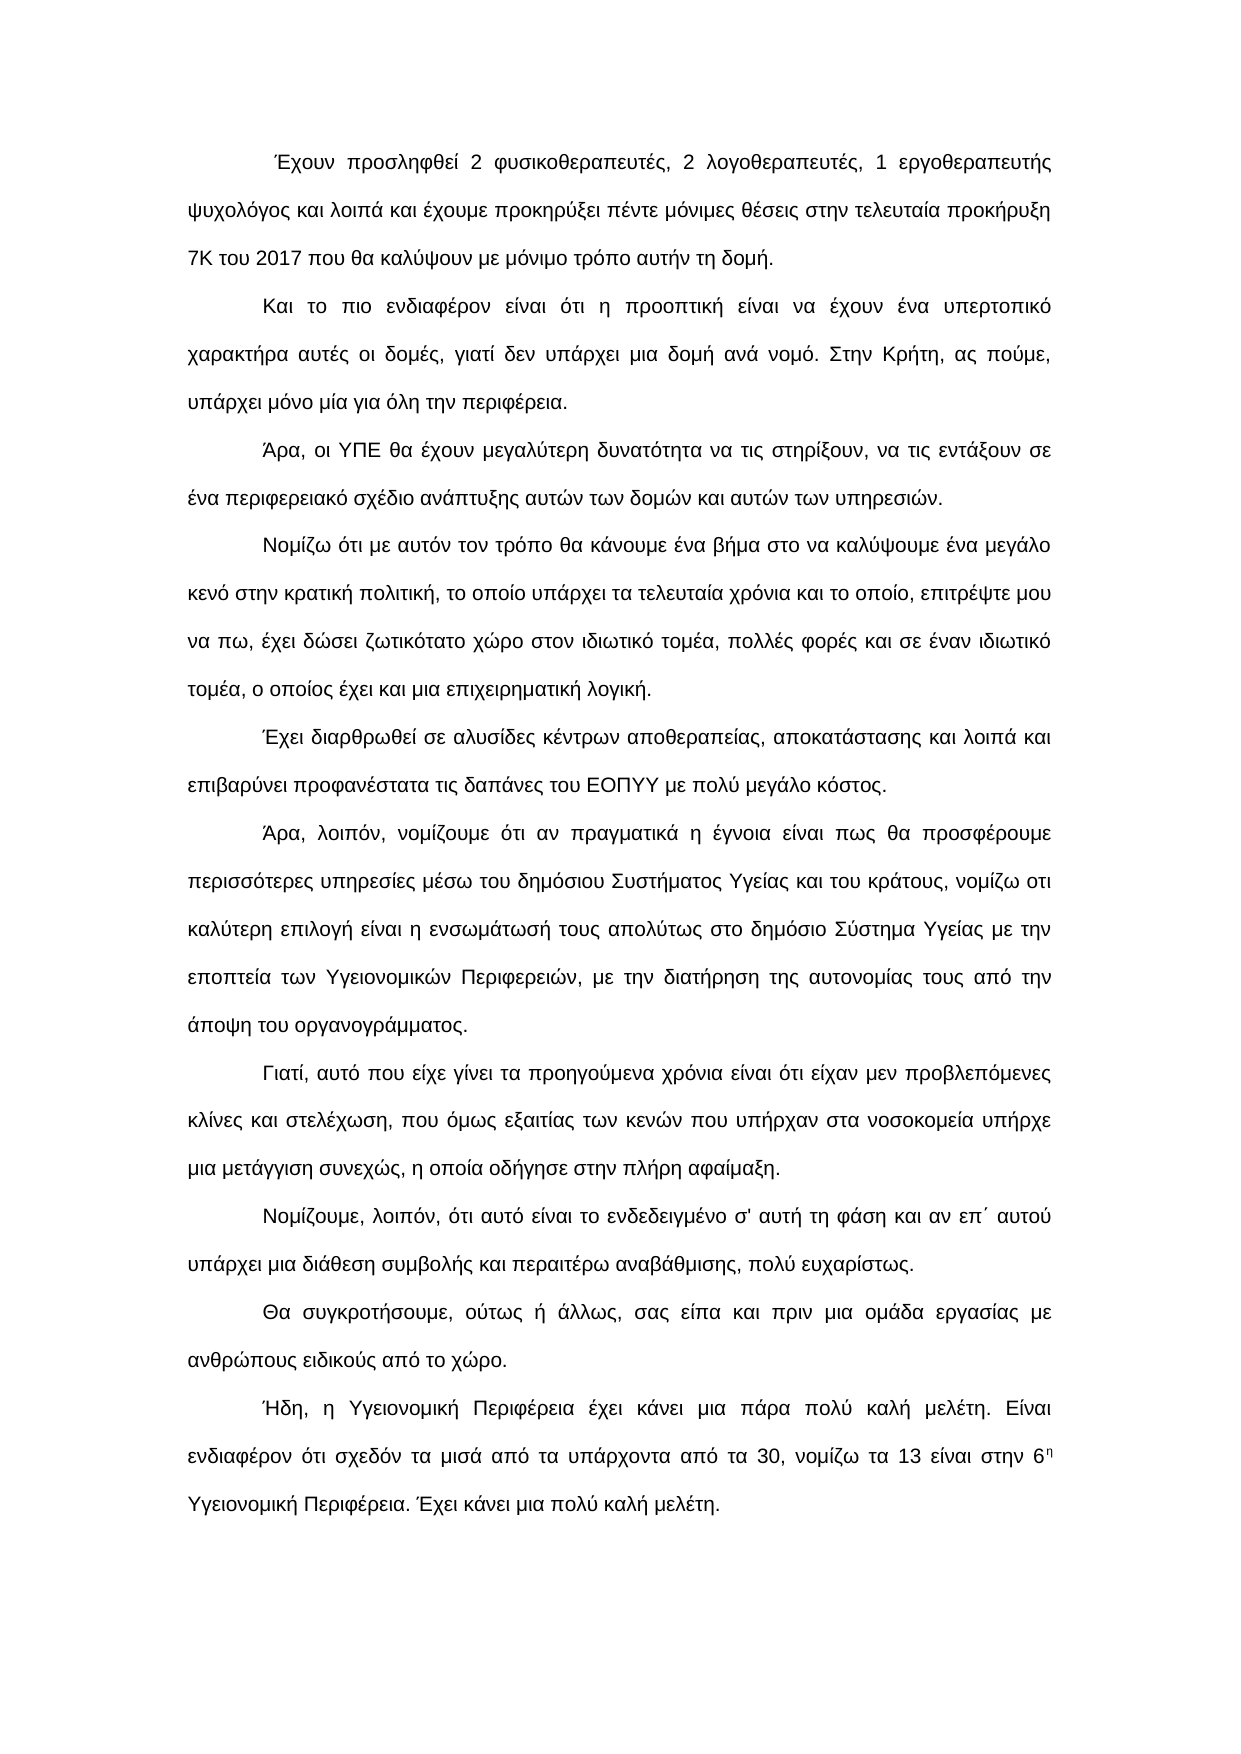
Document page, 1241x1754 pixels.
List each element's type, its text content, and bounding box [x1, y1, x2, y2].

text Γιατί, αυτό που είχε γίνει τα προηγούμενα χρόνια είναι ότι είχαν μεν προβλεπόμενες κλίνες και στελέχωση, που όμως εξαιτίας των κενών που υπήρχαν στα νοσοκομεία υπήρχε μια μετάγγιση συνεχώς, η οποία οδήγησε στην πλήρη αφαίμαξη. [187, 1060, 1053, 1180]
text Άρα, οι ΥΠΕ θα έχουν μεγαλύτερη δυνατότητα να τις στηρίξουν, να τις εντάξουν σε ένα περιφερειακό σχέδιο ανάπτυξης αυτών των δομών και αυτών των υπηρεσιών. [187, 437, 1053, 509]
text Νομίζω ότι με αυτόν τον τρόπο θα κάνουμε ένα βήμα στο να καλύψουμε ένα μεγάλο κενό στην κρατική πολιτική, το οποίο υπάρχει τα τελευταία χρόνια και το οποίο, επιτρέψτε μου να πω, έχει δώσει ζωτικότατο χώρο στον ιδιωτικό τομέα, πολλές φορές και σε έναν ιδιωτικό τομέα, ο οποίος έχει και μια επιχειρηματική λογική. [187, 533, 1053, 701]
text Άρα, λοιπόν, νομίζουμε ότι αν πραγματικά η έγνοια είναι πως θα προσφέρουμε περισσότερες υπηρεσίες μέσω του δημόσιου Συστήματος Υγείας και του κράτους, νομίζω οτι καλύτερη επιλογή είναι η ενσωμάτωσή τους απολύτως στο δημόσιο Σύστημα Υγείας με την εποπτεία των Υγειονομικών Περιφερειών, με την διατήρηση της αυτονομίας τους από την άποψη του οργανογράμματος. [187, 821, 1053, 1036]
text Έχουν προσληφθεί 2 φυσικοθεραπευτές, 2 λογοθεραπευτές, 1 εργοθεραπευτής ψυχολόγος και λοιπά και έχουμε προκηρύξει πέντε μόνιμες θέσεις στην τελευταία προκήρυξη 7Κ του 2017 που θα καλύψουν με μόνιμο τρόπο αυτήν τη δομή. [187, 150, 1053, 270]
text Θα συγκροτήσουμε, ούτως ή άλλως, σας είπα και πριν μια ομάδα εργασίας με ανθρώπους ειδικούς από το χώρο. [187, 1300, 1053, 1372]
text Και το πιο ενδιαφέρον είναι ότι η προοπτική είναι να έχουν ένα υπερτοπικό χαρακτήρα αυτές οι δομές, γιατί δεν υπάρχει μια δομή ανά νομό. Στην Κρήτη, ας πούμε, υπάρχει μόνο μία για όλη την περιφέρεια. [187, 294, 1053, 413]
text Νομίζουμε, λοιπόν, ότι αυτό είναι το ενδεδειγμένο σ' αυτή τη φάση και αν επ΄ αυτού υπάρχει μια διάθεση συμβολής και περαιτέρω αναβάθμισης, πολύ ευχαρίστως. [187, 1204, 1053, 1276]
text Έχει διαρθρωθεί σε αλυσίδες κέντρων αποθεραπείας, αποκατάστασης και λοιπά και επιβαρύνει προφανέστατα τις δαπάνες του ΕΟΠΥΥ με πολύ μεγάλο κόστος. [187, 725, 1053, 797]
text Ήδη, η Υγειονομική Περιφέρεια έχει κάνει μια πάρα πολύ καλή μελέτη. Είναι ενδιαφέρον ότι σχεδόν τα μισά από τα υπάρχοντα από τα 30, νομίζω τα 13 είναι στην 6η Υγειονομική Περιφέρεια. Έχει κάνει μια πολύ καλή μελέτη. [187, 1396, 1053, 1516]
